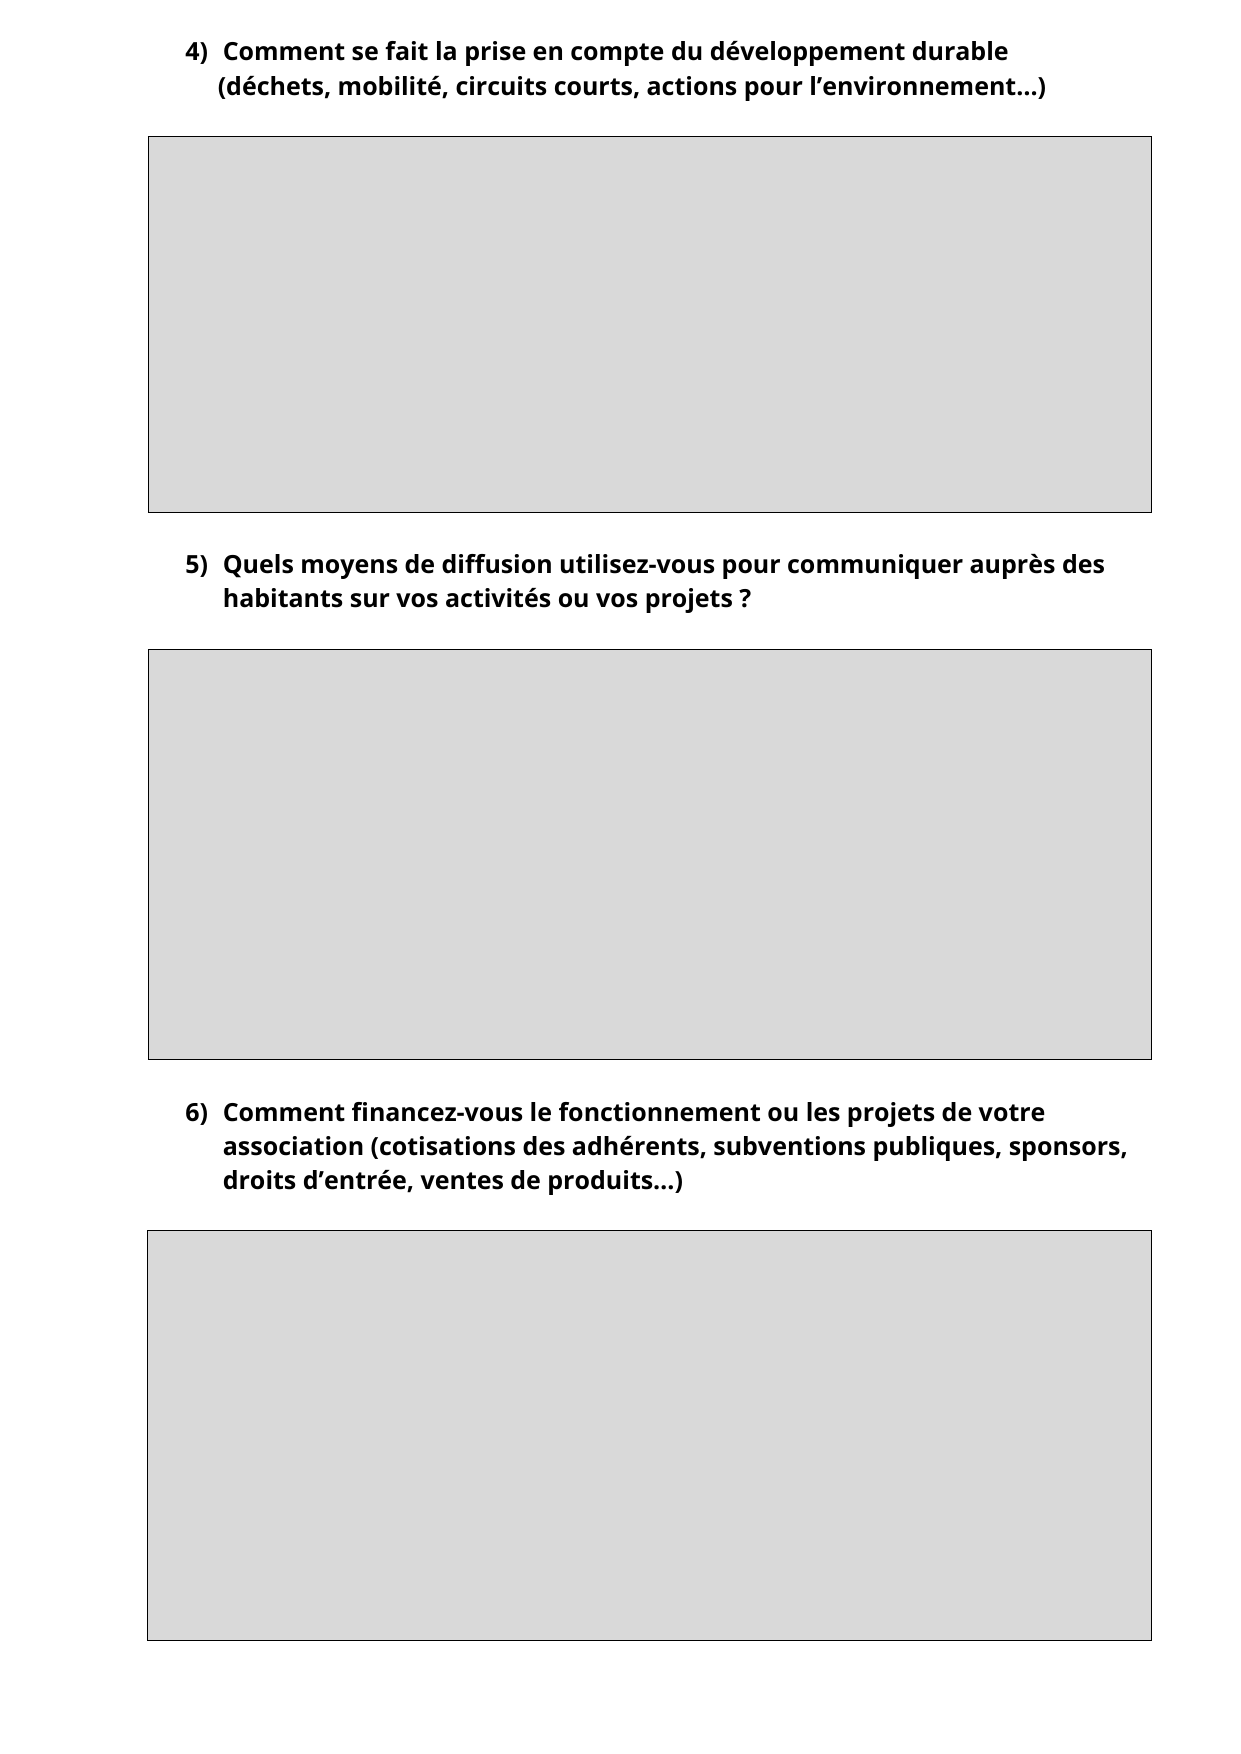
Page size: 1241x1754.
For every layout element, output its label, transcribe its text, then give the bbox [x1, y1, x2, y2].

list Quels moyens de diffusion utilisez-vous pour communiquer auprès des habitants sur vos activités ou vos projets ? [185, 547, 1152, 615]
table_header [149, 650, 1151, 1059]
list Comment se fait la prise en compte du développement durable [185, 34, 1152, 68]
table_header [148, 1231, 1151, 1640]
list Comment financez-vous le fonctionnement ou les projets de votre association (cotisations des adhérents, subventions publiques, sponsors, droits d’entrée, ventes de produits…) [185, 1094, 1152, 1196]
text (déchets, mobilité, circuits courts, actions pour l’environnement…) [185, 68, 1152, 102]
table_header [149, 137, 1151, 512]
